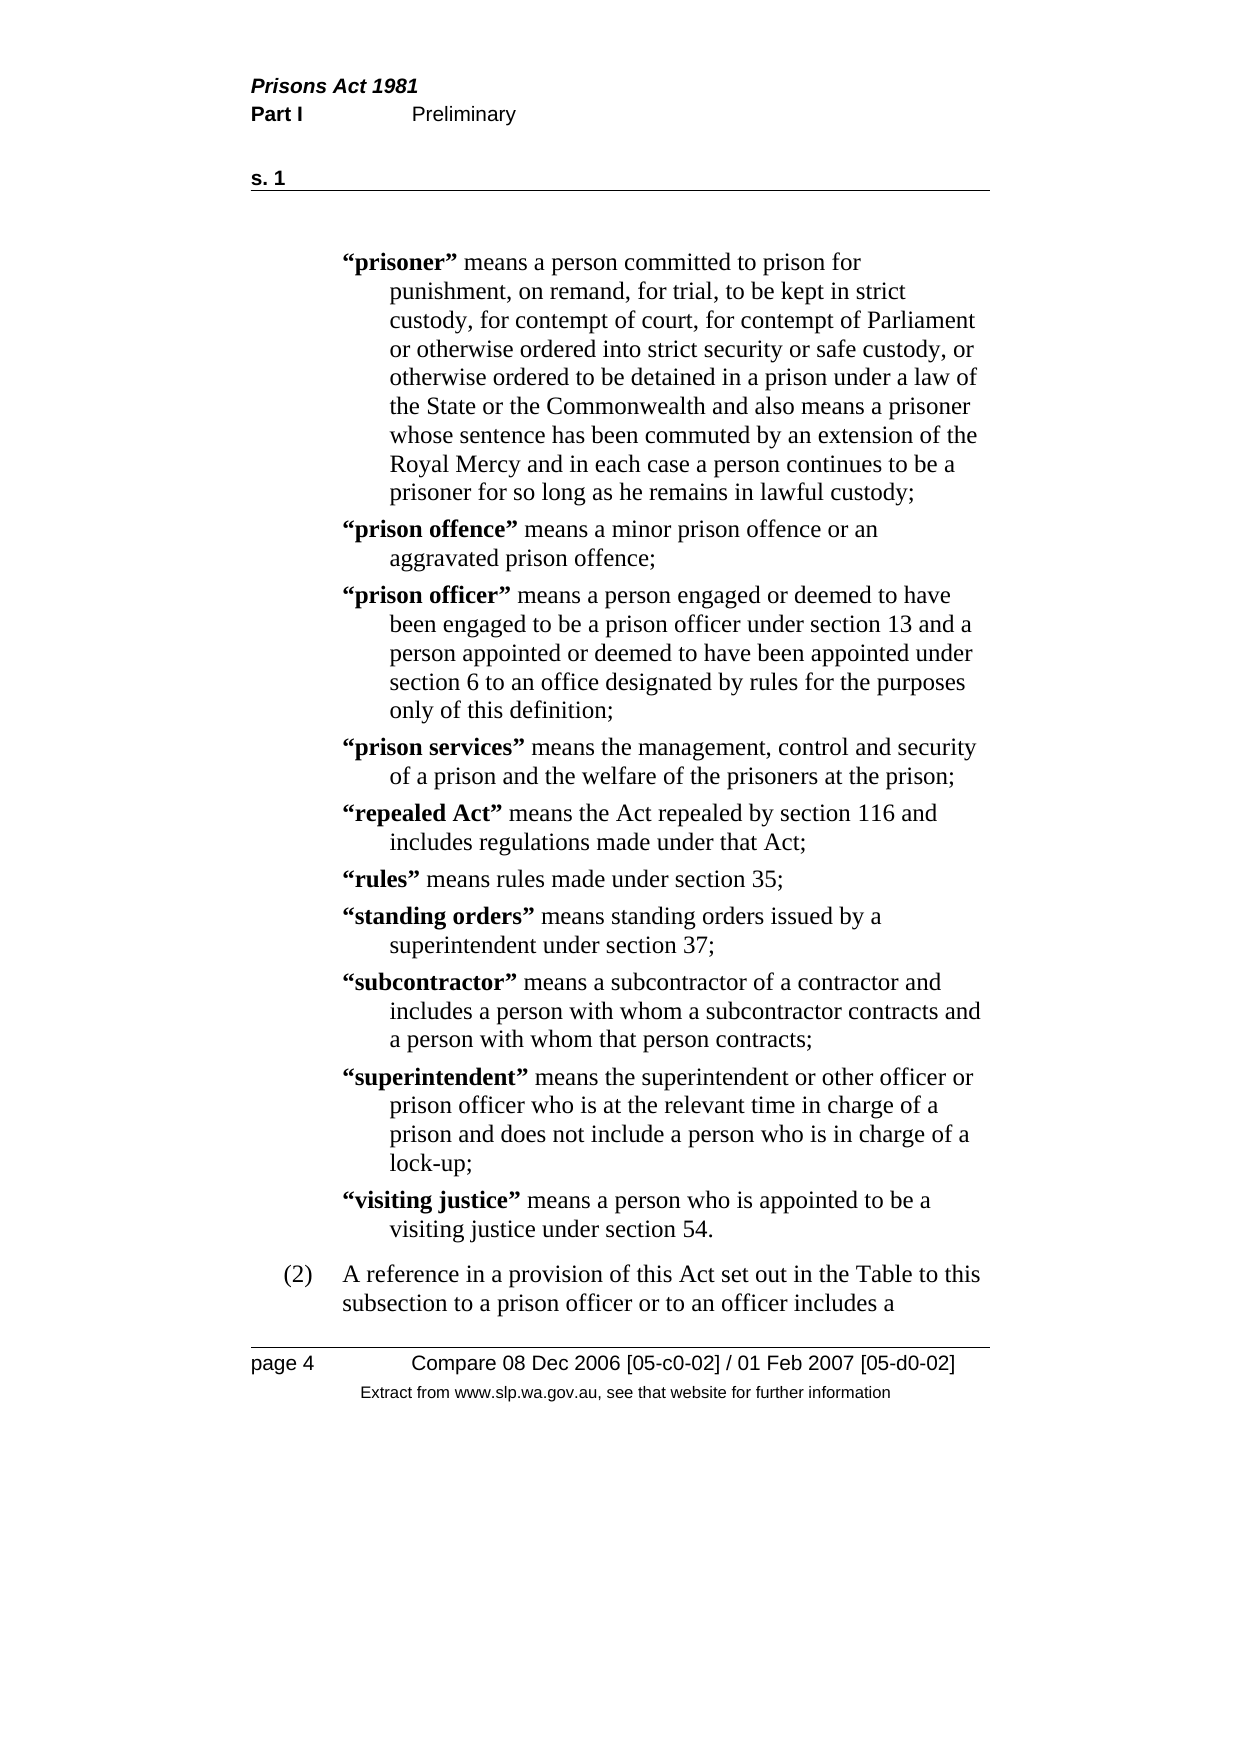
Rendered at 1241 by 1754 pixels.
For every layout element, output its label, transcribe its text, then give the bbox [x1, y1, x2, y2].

text “prisoner” means a person committed to prison for punishment, on remand, for trial, to be kept in strict custody, for contempt of court, for contempt of Parliament or otherwise ordered into strict security or safe custody, or otherwise ordered to be detained in a prison under a law of the State or the Commonwealth and also means a prisoner whose sentence has been commuted by an extension of the Royal Mercy and in each case a person continues to be a prisoner for so long as he remains in lawful custody; [251, 247, 990, 506]
text “prison officer” means a person engaged or deemed to have been engaged to be a prison officer under section 13 and a person appointed or deemed to have been appointed under section 6 to an office designated by rules for the purposes only of this definition; [251, 580, 990, 724]
text “rules” means rules made under section 35; [251, 864, 990, 893]
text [251, 1259, 990, 1317]
text “visiting justice” means a person who is appointed to be a visiting justice under section 54. [251, 1185, 990, 1242]
text “prison offence” means a minor prison offence or an aggravated prison offence; [251, 514, 990, 572]
text “repealed Act” means the Act repealed by section 116 and includes regulations made under that Act; [251, 798, 990, 856]
text “standing orders” means standing orders issued by a superintendent under section 37; [251, 901, 990, 959]
text “superintendent” means the superintendent or other officer or prison officer who is at the relevant time in charge of a prison and does not include a person who is in charge of a lock-up; [251, 1062, 990, 1177]
text “subcontractor” means a subcontractor of a contractor and includes a person with whom a subcontractor contracts and a person with whom that person contracts; [251, 967, 990, 1053]
text “prison services” means the management, control and security of a prison and the welfare of the prisoners at the prison; [251, 732, 990, 790]
